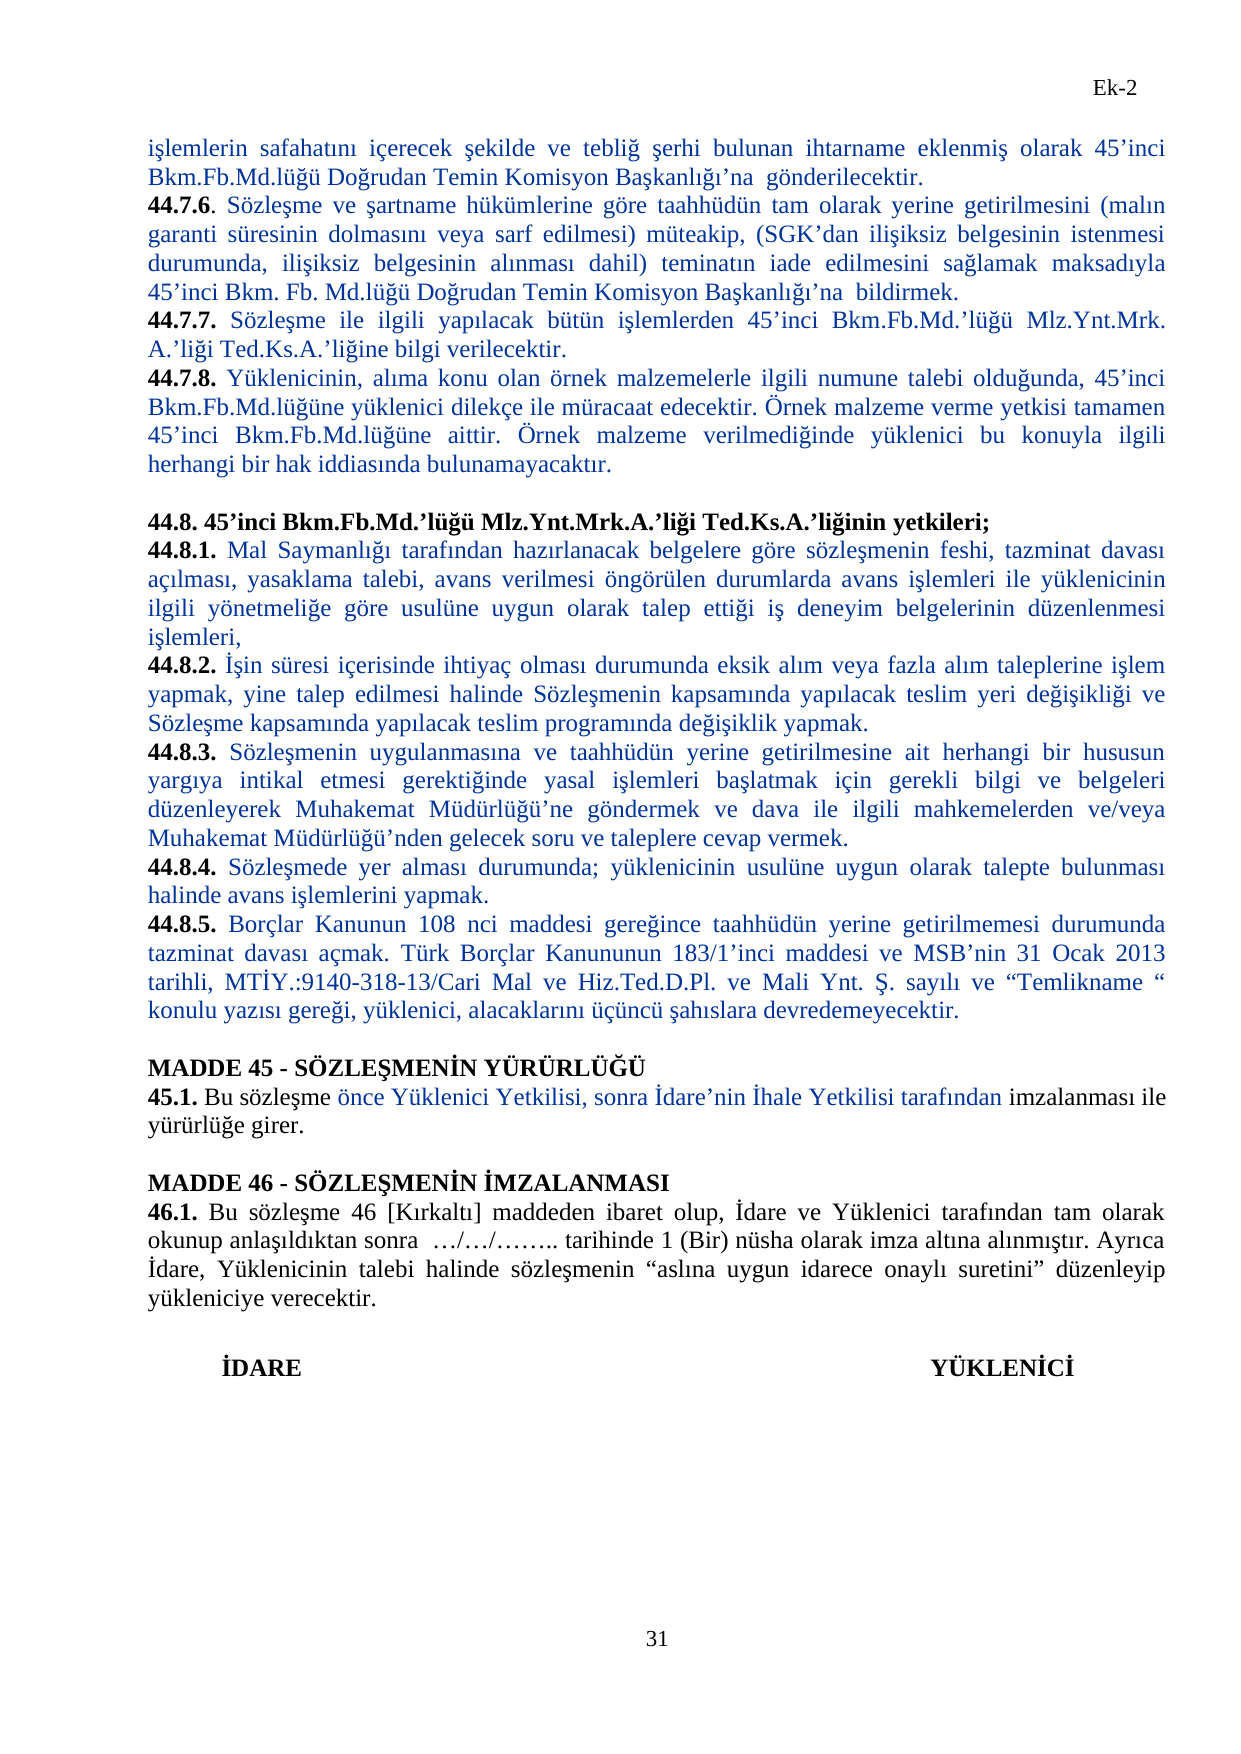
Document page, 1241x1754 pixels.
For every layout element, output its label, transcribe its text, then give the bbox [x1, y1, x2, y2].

text 44.7.8. Yüklenicinin, alıma konu olan örnek malzemelerle ilgili numune talebi olduğunda, 45’inci Bkm.Fb.Md.lüğüne yüklenici dilekçe ile müracaat edecektir. Örnek malzeme verme yetkisi tamamen 45’inci Bkm.Fb.Md.lüğüne aittir. Örnek malzeme verilmediğinde yüklenici bu konuyla ilgili herhangi bir hak iddiasında bulunamayacaktır. [148, 363, 1166, 478]
text 44.8. 45’inci Bkm.Fb.Md.’lüğü Mlz.Ynt.Mrk.A.’liği Ted.Ks.A.’liğinin yetkileri; [148, 507, 1166, 535]
text 44.8.3. Sözleşmenin uygulanmasına ve taahhüdün yerine getirilmesine ait herhangi bir hususun yargıya intikal etmesi gerektiğinde yasal işlemleri başlatmak için gerekli bilgi ve belgeleri düzenleyerek Muhakemat Müdürlüğü’ne göndermek ve dava ile ilgili mahkemelerden ve/veya Muhakemat Müdürlüğü’nden gelecek soru ve taleplere cevap vermek. [148, 737, 1166, 852]
text MADDE 46 - SÖZLEŞMENİN İMZALANMASI [148, 1168, 1166, 1197]
text MADDE 45 - SÖZLEŞMENİN YÜRÜRLÜĞÜ [148, 1053, 1166, 1082]
text 44.8.4. Sözleşmede yer alması durumunda; yüklenicinin usulüne uygun olarak talepte bulunması halinde avans işlemlerini yapmak. [148, 852, 1166, 909]
text 44.8.2. İşin süresi içerisinde ihtiyaç olması durumunda eksik alım veya fazla alım taleplerine işlem yapmak, yine talep edilmesi halinde Sözleşmenin kapsamında yapılacak teslim yeri değişikliği ve Sözleşme kapsamında yapılacak teslim programında değişiklik yapmak. [148, 650, 1166, 737]
text 45.1. Bu sözleşme önce Yüklenici Yetkilisi, sonra İdare’nin İhale Yetkilisi tarafından imzalanması ile yürürlüğe girer. [148, 1082, 1166, 1139]
text İDARE YÜKLENİCİ [148, 1353, 1166, 1382]
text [148, 133, 1166, 190]
text 46.1. Bu sözleşme 46 [Kırkaltı] maddeden ibaret olup, İdare ve Yüklenici tarafından tam olarak okunup anlaşıldıktan sonra …/…/…….. tarihinde 1 (Bir) nüsha olarak imza altına alınmıştır. Ayrıca İdare, Yüklenicinin talebi halinde sözleşmenin “aslına uygun idarece onaylı suretini” düzenleyip yükleniciye verecektir. [148, 1197, 1166, 1312]
text 44.8.5. Borçlar Kanunun 108 nci maddesi gereğince taahhüdün yerine getirilmemesi durumunda tazminat davası açmak. Türk Borçlar Kanununun 183/1’inci maddesi ve MSB’nin 31 Ocak 2013 tarihli, MTİY.:9140-318-13/Cari Mal ve Hiz.Ted.D.Pl. ve Mali Ynt. Ş. sayılı ve “Temlikname “ konulu yazısı gereği, yüklenici, alacaklarını üçüncü şahıslara devredemeyecektir. [148, 909, 1166, 1024]
text 44.7.6. Sözleşme ve şartname hükümlerine göre taahhüdün tam olarak yerine getirilmesini (malın garanti süresinin dolmasını veya sarf edilmesi) müteakip, (SGK’dan ilişiksiz belgesinin istenmesi durumunda, ilişiksiz belgesinin alınması dahil) teminatın iade edilmesini sağlamak maksadıyla 45’inci Bkm. Fb. Md.lüğü Doğrudan Temin Komisyon Başkanlığı’na bildirmek. [148, 190, 1166, 305]
text 44.8.1. Mal Saymanlığı tarafından hazırlanacak belgelere göre sözleşmenin feshi, tazminat davası açılması, yasaklama talebi, avans verilmesi öngörülen durumlarda avans işlemleri ile yüklenicinin ilgili yönetmeliğe göre usulüne uygun olarak talep ettiği iş deneyim belgelerinin düzenlenmesi işlemleri, [148, 535, 1166, 650]
text 44.7.7. Sözleşme ile ilgili yapılacak bütün işlemlerden 45’inci Bkm.Fb.Md.’lüğü Mlz.Ynt.Mrk. A.’liği Ted.Ks.A.’liğine bilgi verilecektir. [148, 305, 1166, 363]
